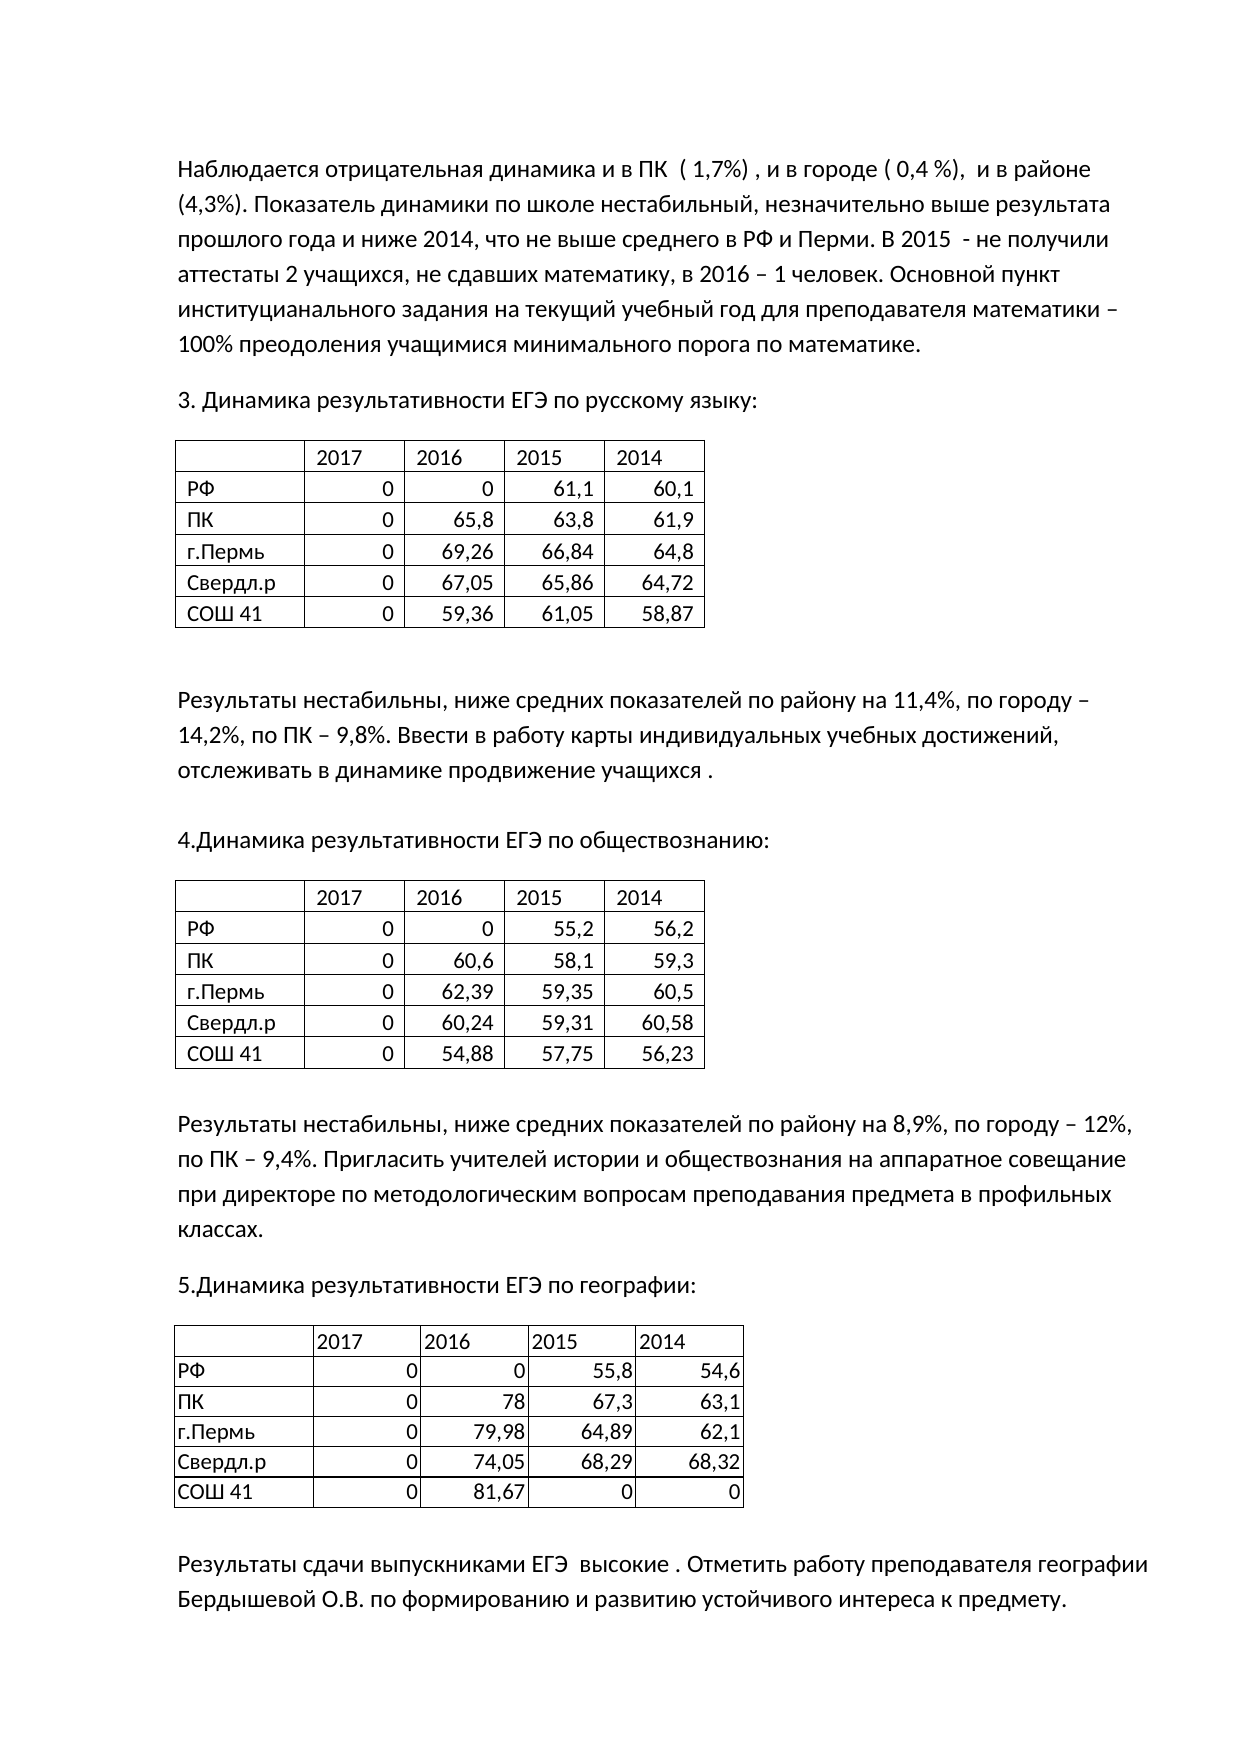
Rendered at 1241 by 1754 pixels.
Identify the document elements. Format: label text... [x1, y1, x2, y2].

table_cell 69,26 [405, 535, 504, 565]
table_cell 0 [305, 503, 404, 533]
table_cell ПК [176, 944, 304, 974]
table_cell 0 [314, 1417, 420, 1446]
table_cell 58,87 [605, 597, 704, 627]
text Результаты нестабильны, ниже средних показателей по району на 8,9%, по городу – 12%, по ПК – 9,4%. Пригласить учителей истории и обществознания на аппаратное совещание при директоре по методологическим вопросам преподавания предмета в профильных классах. [177, 1068, 1152, 1244]
table_cell 61,05 [505, 597, 604, 627]
table_cell 0 [305, 535, 404, 565]
table_cell 0 [636, 1478, 743, 1507]
table_header 2015 [529, 1326, 635, 1356]
table_cell г.Пермь [176, 535, 304, 565]
table_cell 68,29 [529, 1447, 635, 1476]
table_cell 78 [421, 1387, 528, 1416]
table_cell СОШ 41 [176, 1037, 304, 1067]
table_cell 61,9 [605, 503, 704, 533]
text Результаты нестабильны, ниже средних показателей по району на 11,4%, по городу – 14,2%, по ПК – 9,8%. Ввести в работу карты индивидуальных учебных достижений, отслеживать в динамике продвижение учащихся . 4.Динамика результативности ЕГЭ по обществознанию: [177, 684, 1152, 855]
table_header 2014 [636, 1326, 743, 1356]
table_cell 60,24 [405, 1006, 504, 1036]
table_cell 56,2 [605, 912, 704, 942]
text Наблюдается отрицательная динамика и в ПК ( 1,7%) , и в городе ( 0,4 %), и в районе (4,3%). Показатель динамики по школе нестабильный, незначительно выше результата прошлого года и ниже 2014, что не выше среднего в РФ и Перми. В 2015 - не получили аттестаты 2 учащихся, не сдавших математику, в 2016 – 1 человек. Основной пункт институцианального задания на текущий учебный год для преподавателя математики – 100% преодоления учащимися минимального порога по математике. [177, 118, 1152, 359]
table_cell 55,2 [505, 912, 604, 942]
table_cell 0 [421, 1357, 528, 1386]
table_cell 68,32 [636, 1447, 743, 1476]
table_cell 74,05 [421, 1447, 528, 1476]
table_cell 59,35 [505, 975, 604, 1005]
table_cell 60,1 [605, 472, 704, 502]
table_cell 66,84 [505, 535, 604, 565]
table_cell ПК [175, 1387, 313, 1416]
table_cell 60,5 [605, 975, 704, 1005]
table_header 2016 [421, 1326, 528, 1356]
table_cell 67,05 [405, 566, 504, 596]
table_header 2015 [505, 881, 604, 911]
table_cell ПК [176, 503, 304, 533]
text 5.Динамика результативности ЕГЭ по географии: [177, 1269, 1152, 1300]
table_cell 67,3 [529, 1387, 635, 1416]
table_cell Свердл.р [176, 1006, 304, 1036]
table_header 2015 [505, 441, 604, 471]
table_header 2016 [405, 441, 504, 471]
table_cell г.Пермь [176, 975, 304, 1005]
table_header 2017 [305, 441, 404, 471]
table_cell 62,1 [636, 1417, 743, 1446]
table_header 2017 [305, 881, 404, 911]
table_cell 0 [305, 566, 404, 596]
text 3. Динамика результативности ЕГЭ по русскому языку: [177, 384, 1152, 414]
table_cell 0 [305, 944, 404, 974]
table_cell 79,98 [421, 1417, 528, 1446]
table_cell 0 [305, 975, 404, 1005]
table_header 2017 [314, 1326, 420, 1356]
table_cell РФ [175, 1357, 313, 1386]
table_cell г.Пермь [175, 1417, 313, 1446]
table_cell 81,67 [421, 1478, 528, 1507]
table_cell 59,36 [405, 597, 504, 627]
table_cell 65,8 [405, 503, 504, 533]
table_cell 59,3 [605, 944, 704, 974]
table_cell 61,1 [505, 472, 604, 502]
table_cell РФ [176, 472, 304, 502]
table_cell 60,6 [405, 944, 504, 974]
table_cell 0 [305, 1006, 404, 1036]
table_cell 55,8 [529, 1357, 635, 1386]
table_header 2016 [405, 881, 504, 911]
table_cell 58,1 [505, 944, 604, 974]
table_header [175, 1326, 313, 1356]
table_cell 0 [305, 472, 404, 502]
table_header 2014 [605, 441, 704, 471]
table_cell 57,75 [505, 1037, 604, 1067]
table_cell 0 [314, 1357, 420, 1386]
table_cell 62,39 [405, 975, 504, 1005]
table_cell 60,58 [605, 1006, 704, 1036]
table_cell 63,1 [636, 1387, 743, 1416]
table_cell 0 [529, 1478, 635, 1507]
table_cell 64,89 [529, 1417, 635, 1446]
table_cell 0 [314, 1447, 420, 1476]
table_cell СОШ 41 [175, 1478, 313, 1507]
table_cell 54,6 [636, 1357, 743, 1386]
text Результаты сдачи выпускниками ЕГЭ высокие . Отметить работу преподавателя географии Бердышевой О.В. по формированию и развитию устойчивого интереса к предмету. [177, 1508, 1152, 1613]
table_header 2014 [605, 881, 704, 911]
table_cell 0 [305, 912, 404, 942]
table_cell Свердл.р [175, 1447, 313, 1476]
table_cell СОШ 41 [176, 597, 304, 627]
table_cell 63,8 [505, 503, 604, 533]
table_cell 64,72 [605, 566, 704, 596]
table_cell 0 [314, 1387, 420, 1416]
table_cell 56,23 [605, 1037, 704, 1067]
table_cell 65,86 [505, 566, 604, 596]
table_cell 0 [405, 472, 504, 502]
table_cell 0 [305, 1037, 404, 1067]
table_header [176, 881, 304, 911]
table_cell 54,88 [405, 1037, 504, 1067]
table_cell 0 [314, 1478, 420, 1507]
table_cell 59,31 [505, 1006, 604, 1036]
table_header [176, 441, 304, 471]
table_cell 0 [305, 597, 404, 627]
table_cell 0 [405, 912, 504, 942]
table_cell 64,8 [605, 535, 704, 565]
table_cell РФ [176, 912, 304, 942]
table_cell Свердл.р [176, 566, 304, 596]
